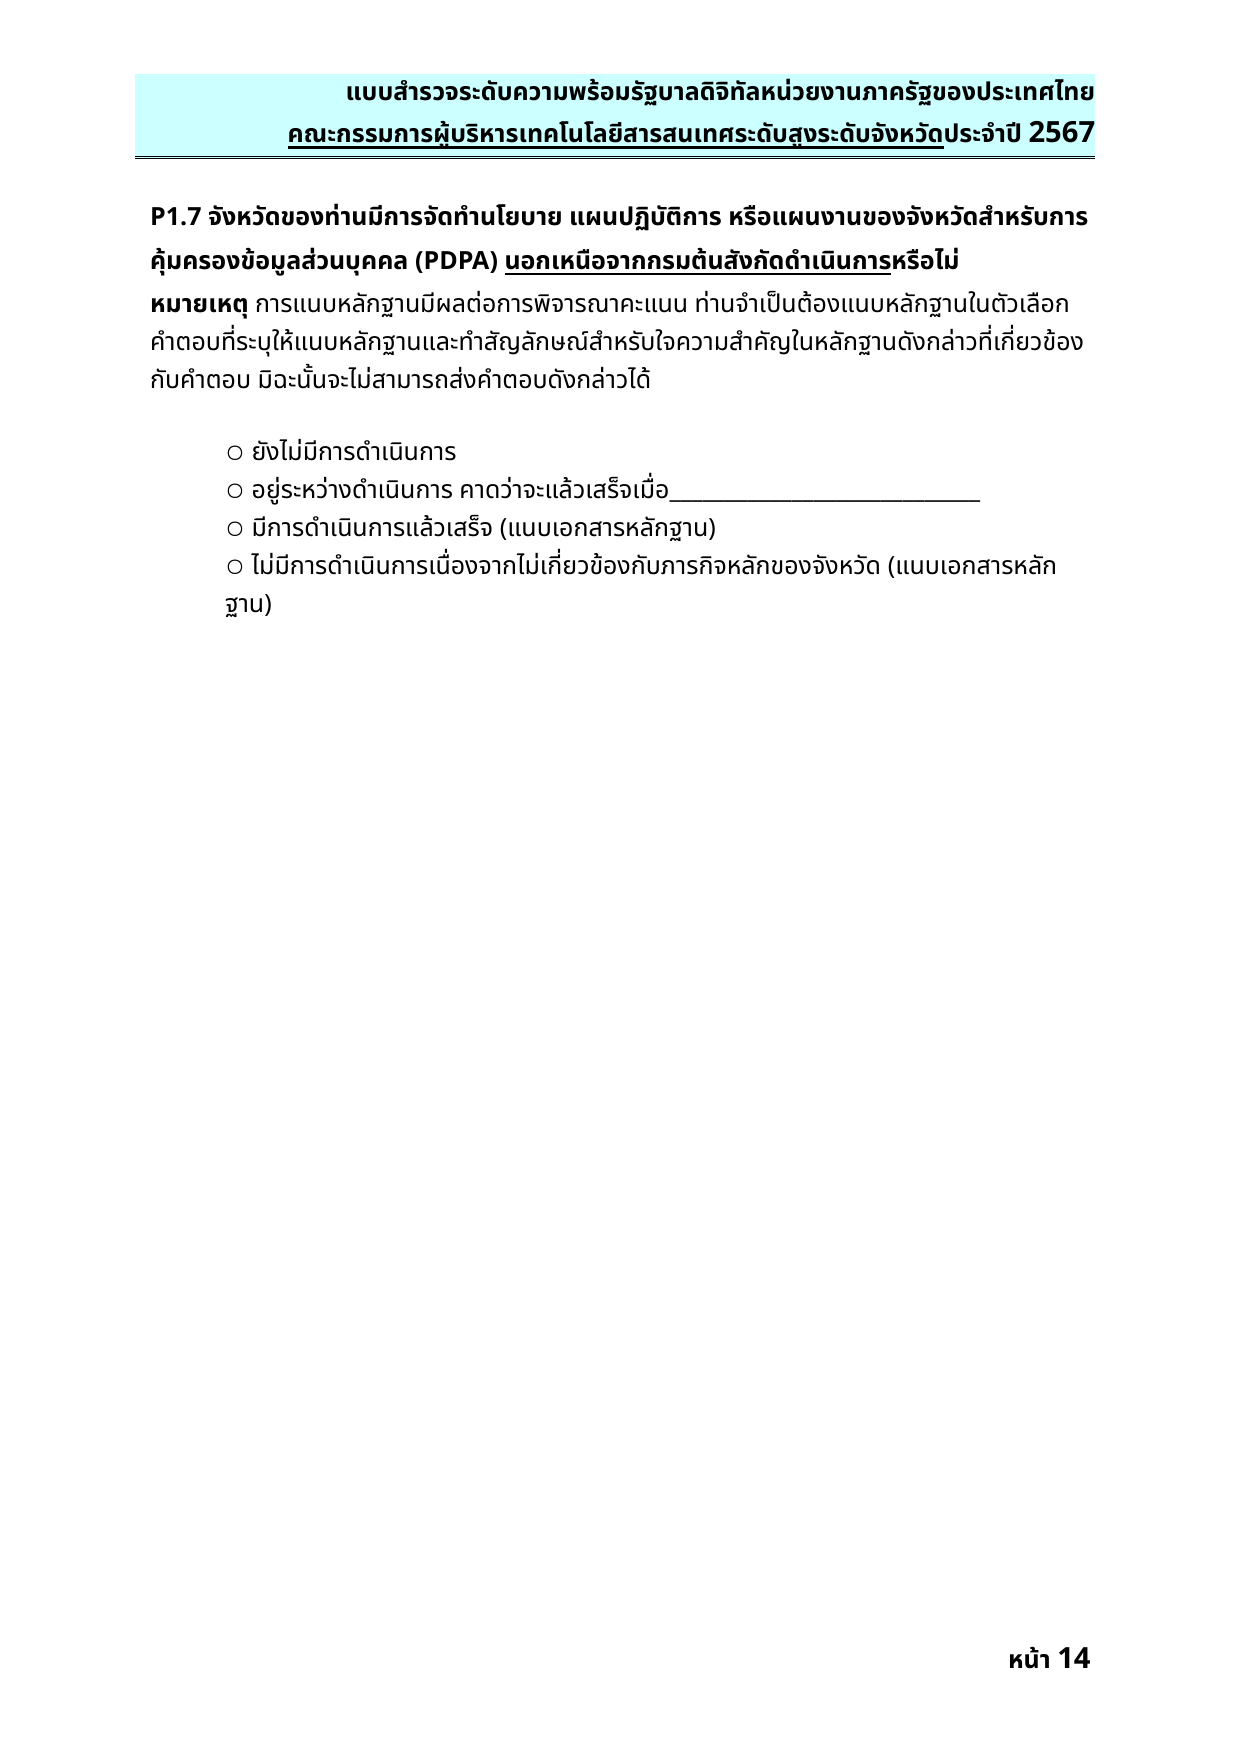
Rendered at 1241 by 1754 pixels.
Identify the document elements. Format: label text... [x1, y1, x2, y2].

text อยู่ระหว่างดำเนินการ คาดว่าจะแล้วเสร็จเมื่อ____________________________ [150, 471, 1090, 509]
text P1.7 จังหวัดของท่านมีการจัดทำนโยบาย แผนปฏิบัติการ หรือแผนงานของจังหวัดสำหรับการคุ้มครองข้อมูลส่วนบุคคล (PDPA) นอกเหนือจากกรมต้นสังกัดดำเนินการหรือไม่ [150, 199, 1090, 281]
text หมายเหตุ การแนบหลักฐานมีผลต่อการพิจารณาคะแนน ท่านจำเป็นต้องแนบหลักฐานในตัวเลือกคำตอบที่ระบุให้แนบหลักฐานและทำสัญลักษณ์สำหรับใจความสำคัญในหลักฐานดังกล่าวที่เกี่ยวข้องกับคำตอบ มิฉะนั้นจะไม่สามารถส่งคำตอบดังกล่าวได้ [150, 286, 1090, 399]
text ไม่มีการดำเนินการเนื่องจากไม่เกี่ยวข้องกับภารกิจหลักของจังหวัด (แนบเอกสารหลักฐาน) [225, 547, 1090, 623]
text มีการดำเนินการแล้วเสร็จ (แนบเอกสารหลักฐาน) [225, 509, 1090, 547]
text ยังไม่มีการดำเนินการ [225, 434, 1090, 471]
